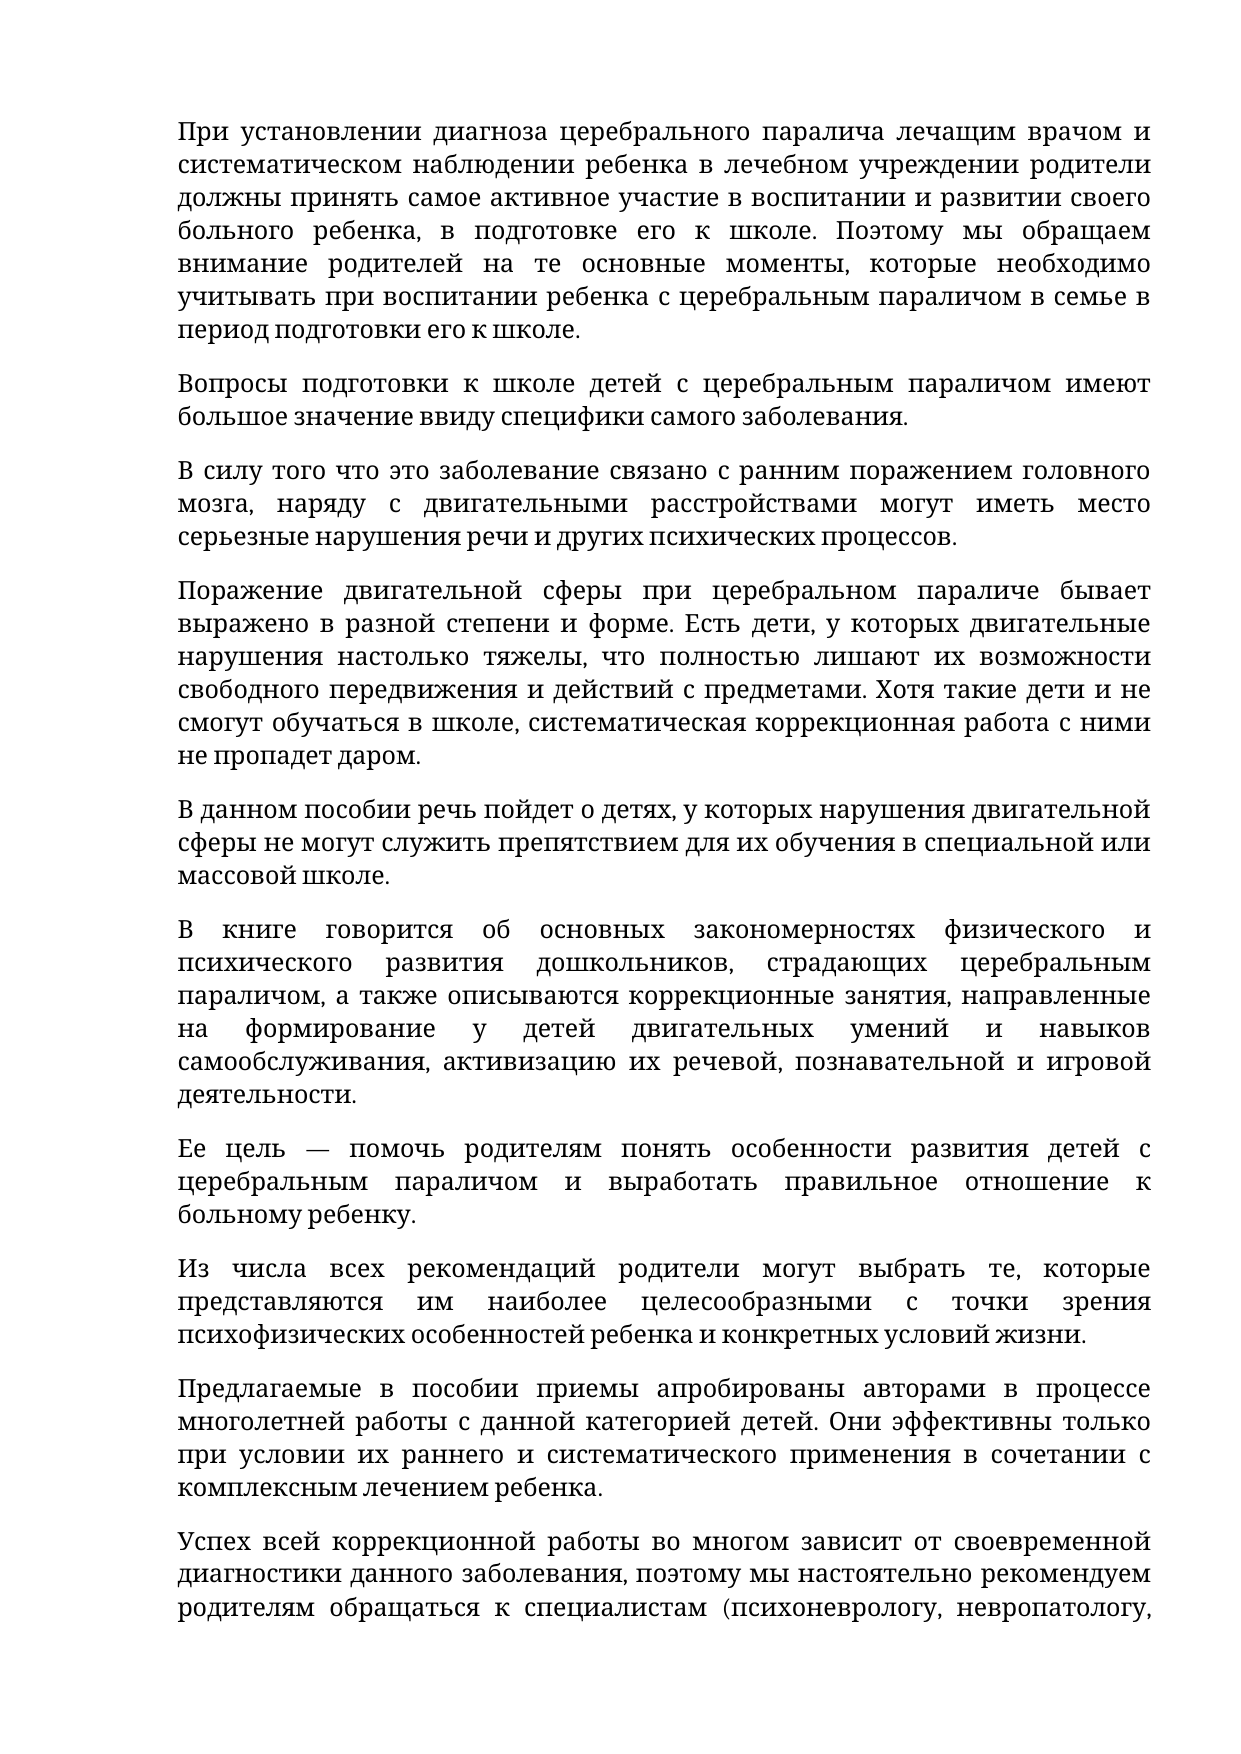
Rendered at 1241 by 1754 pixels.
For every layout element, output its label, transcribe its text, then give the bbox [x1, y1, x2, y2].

text Из числа всех рекомендаций родители могут выбрать те, которые представляются им наиболее целесообразными с точки зрения психофизических особенностей ребенка и конкретных условий жизни. [177, 1254, 1152, 1349]
text Поражение двигательной сферы при церебральном параличе бывает выражено в разной степени и форме. Есть дети, у которых двигательные нарушения настолько тяжелы, что полностью лишают их возможности свободного передвижения и действий с предметами. Хотя такие дети и не смогут обучаться в школе, систематическая коррекционная работа с ними не пропадет даром. [177, 577, 1152, 771]
text В книге говорится об основных закономерностях физического и психического развития дошкольников, страдающих церебральным параличом, а также описываются коррекционные занятия, направленные на формирование у детей двигательных умений и навыков самообслуживания, активизацию их речевой, познавательной и игровой деятельности. [177, 916, 1152, 1109]
text В силу того что это заболевание связано с ранним поражением головного мозга, наряду с двигательными расстройствами могут иметь место серьезные нарушения речи и других психических процессов. [177, 457, 1152, 552]
text При установлении диагноза церебрального паралича лечащим врачом и систематическом наблюдении ребенка в лечебном учреждении родители должны принять самое активное участие в воспитании и развитии своего больного ребенка, в подготовке его к школе. Поэтому мы обращаем внимание родителей на те основные моменты, которые необходимо учитывать при воспитании ребенка с церебральным параличом в семье в период подготовки его к школе. [177, 118, 1152, 345]
text Вопросы подготовки к школе детей с церебральным параличом имеют большое значение ввиду специфики самого заболевания. [177, 370, 1152, 432]
text В данном пособии речь пойдет о детях, у которых нарушения двигательной сферы не могут служить препятствием для их обучения в специальной или массовой школе. [177, 796, 1152, 891]
text Ее цель — помочь родителям понять особенности развития детей с церебральным параличом и выработать правильное отношение к больному ребенку. [177, 1135, 1152, 1229]
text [177, 1527, 1152, 1622]
text Предлагаемые в пособии приемы апробированы авторами в процессе многолетней работы с данной категорией детей. Они эффективны только при условии их раннего и систематического применения в сочетании с комплексным лечением ребенка. [177, 1374, 1152, 1502]
